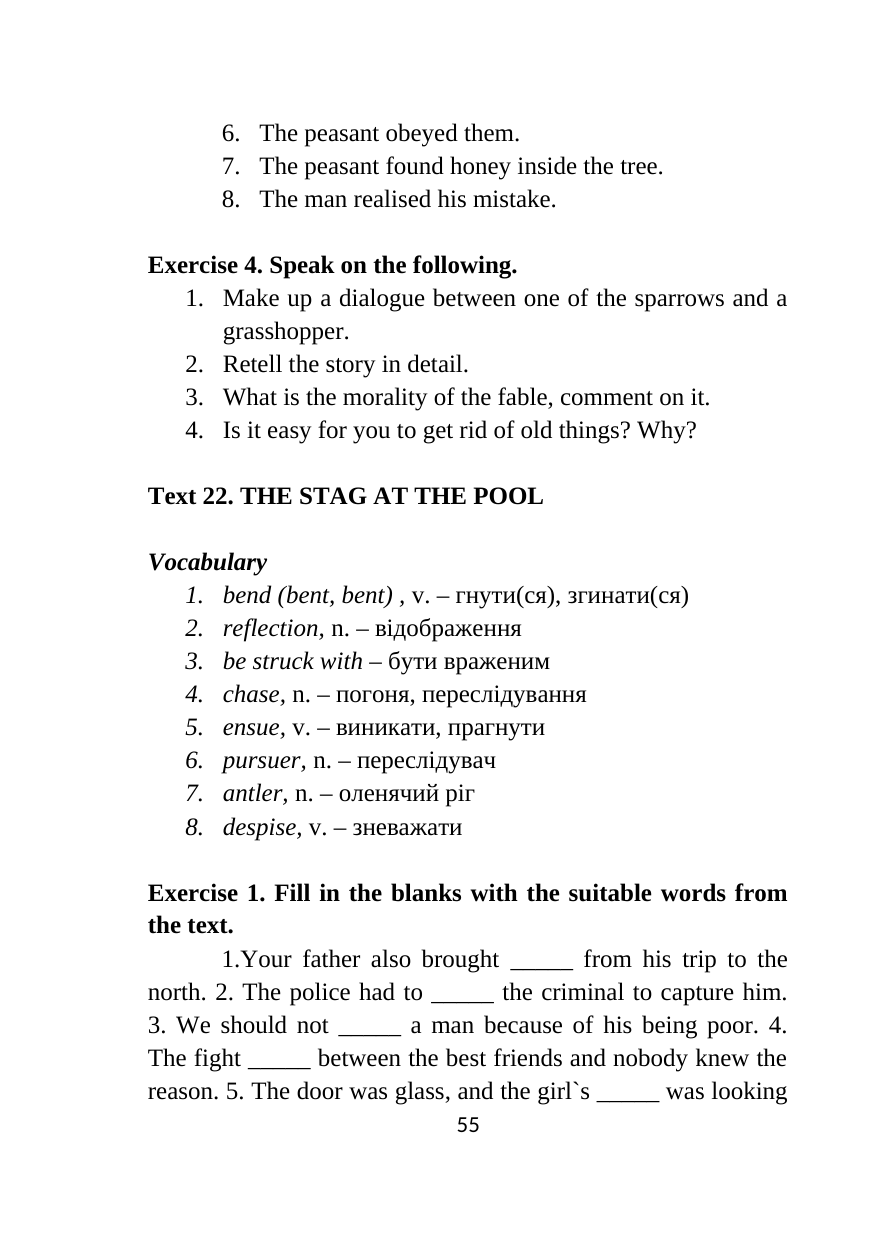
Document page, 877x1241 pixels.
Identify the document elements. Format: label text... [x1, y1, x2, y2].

list reflection, n. – відображення [185, 613, 788, 642]
list The man realised his mistake. [222, 184, 788, 213]
list The peasant found honey inside the tree. [222, 151, 788, 180]
list Make up a dialogue between one of the sparrows and a grasshopper. [185, 283, 788, 345]
text Text 22. THE STAG AT THE POOL [148, 481, 788, 510]
list Retell the story in detail. [185, 349, 788, 378]
text Exercise 4. Speak on the following. [148, 250, 788, 279]
text Exercise 1. Fill in the blanks with the suitable words from the text. [148, 878, 788, 939]
list antler, n. – оленячий ріг [185, 778, 788, 807]
list Is it easy for you to get rid of old things? Why? [185, 415, 788, 444]
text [148, 944, 788, 1104]
list chase, n. – погоня, переслідування [185, 679, 788, 708]
list pursuer, n. – переслідувач [185, 746, 788, 774]
list ensue, v. – виникати, прагнути [185, 712, 788, 741]
list despise, v. – зневажати [185, 812, 788, 840]
list be struck with – бути враженим [185, 646, 788, 675]
list What is the morality of the fable, comment on it. [185, 382, 788, 411]
text Vocabulary [148, 547, 788, 576]
list bend (bent, bent) , v. – гнути(ся), згинати(ся) [185, 580, 788, 609]
list The peasant obeyed them. [222, 118, 788, 147]
